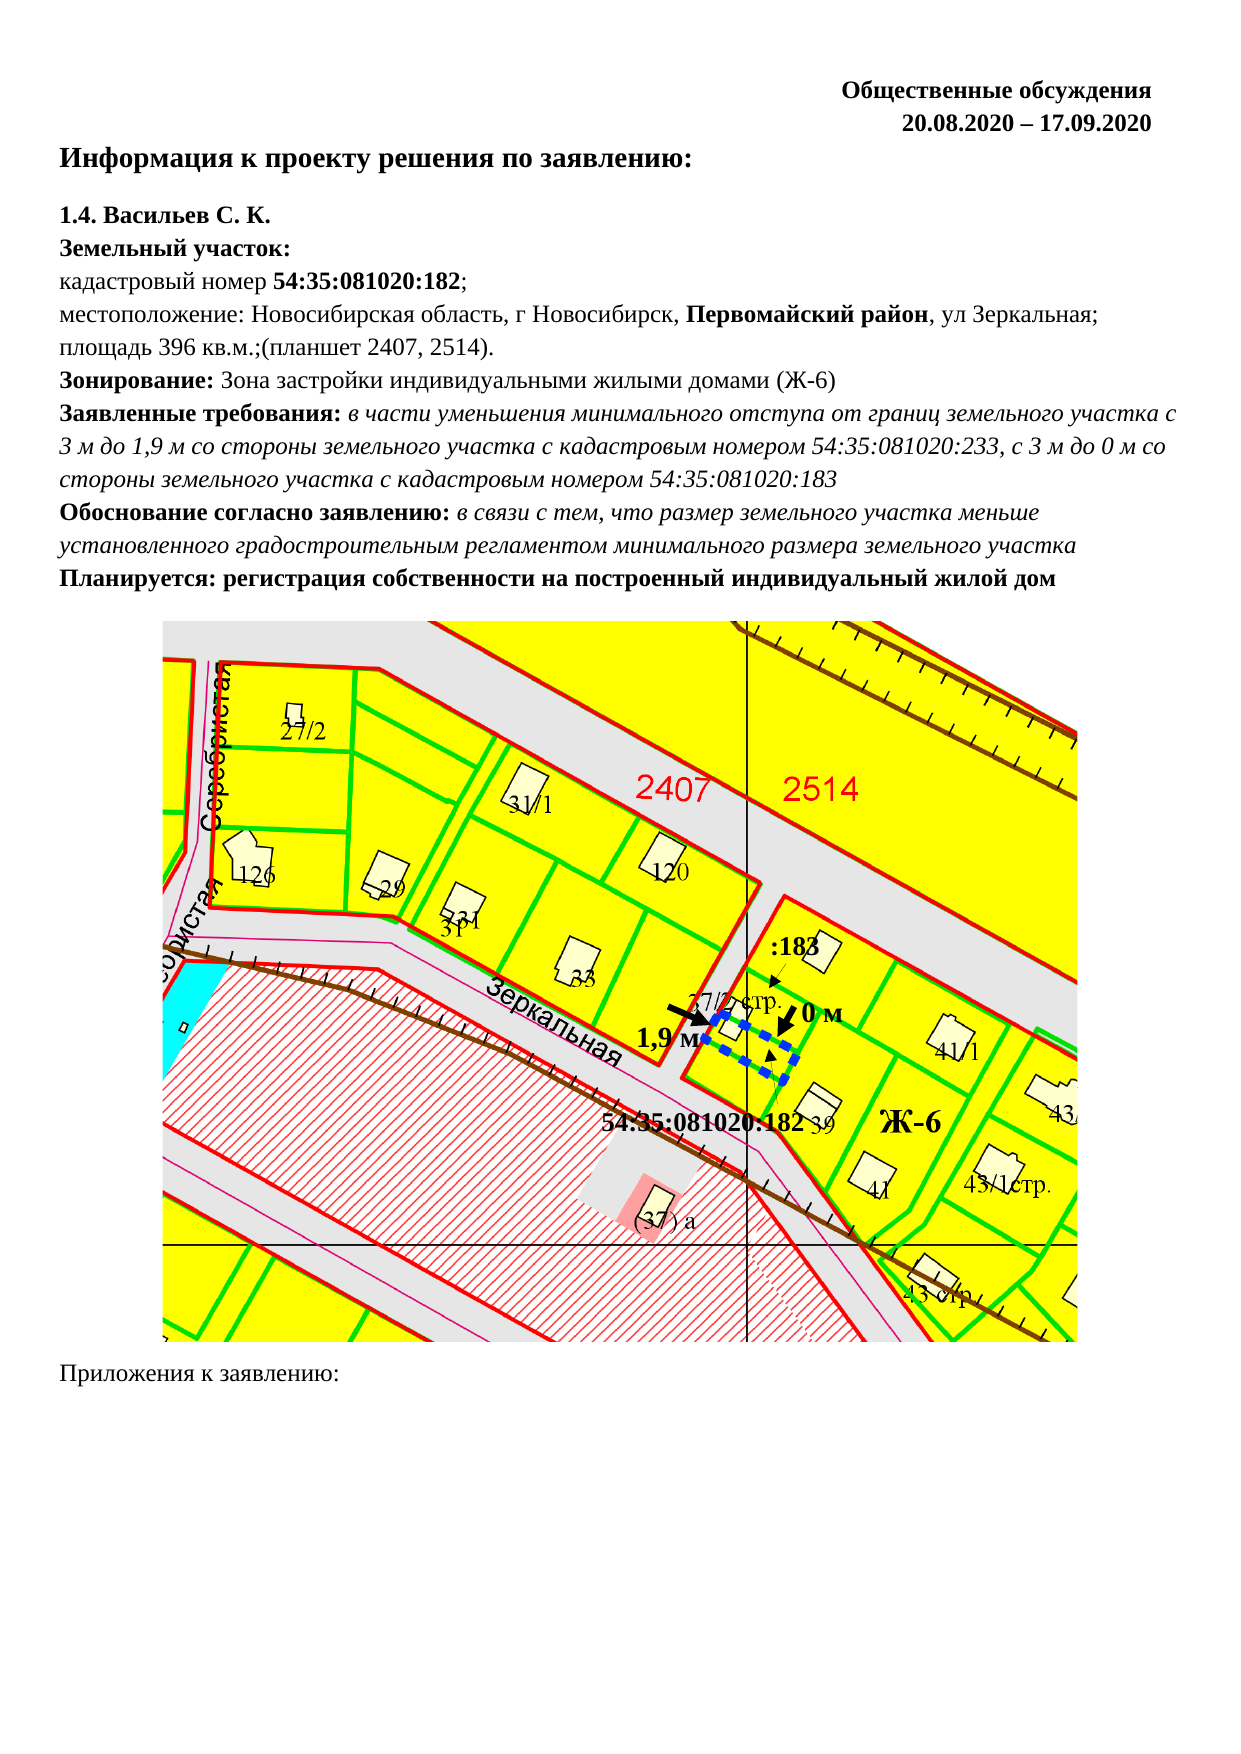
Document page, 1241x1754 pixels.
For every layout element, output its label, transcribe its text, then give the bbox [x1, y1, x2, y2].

text Обоснование согласно заявлению: в связи с тем, что размер земельного участка меньше установленного градостроительным регламентом минимального размера земельного участка [59, 497, 1181, 559]
text местоположение: Новосибирская область, г Новосибирск, Первомайский район, ул Зеркальная; [59, 299, 1181, 328]
text 1.4. Васильев С. К. [59, 200, 1152, 229]
picture [162, 621, 1078, 1342]
text Приложения к заявлению: [59, 1358, 1181, 1386]
text Планируется: регистрация собственности на построенный индивидуальный жилой дом [59, 563, 1181, 592]
text площадь 396 кв.м.;(планшет 2407, 2514). [59, 332, 1181, 361]
text Информация к проекту решения по заявлению: [59, 141, 1152, 174]
text Зонирование: Зона застройки индивидуальными жилыми домами (Ж-6) [59, 365, 1181, 394]
text кадастровый номер 54:35:081020:182; [59, 266, 1181, 295]
text Земельный участок: [59, 233, 1181, 262]
text Заявленные требования: в части уменьшения минимального отступа от границ земельного участка с 3 м до 1,9 м со стороны земельного участка с кадастровым номером 54:35:081020:233, с 3 м до 0 м со стороны земельного участка с кадастровым номером 54:35:081020:183 [59, 398, 1181, 493]
